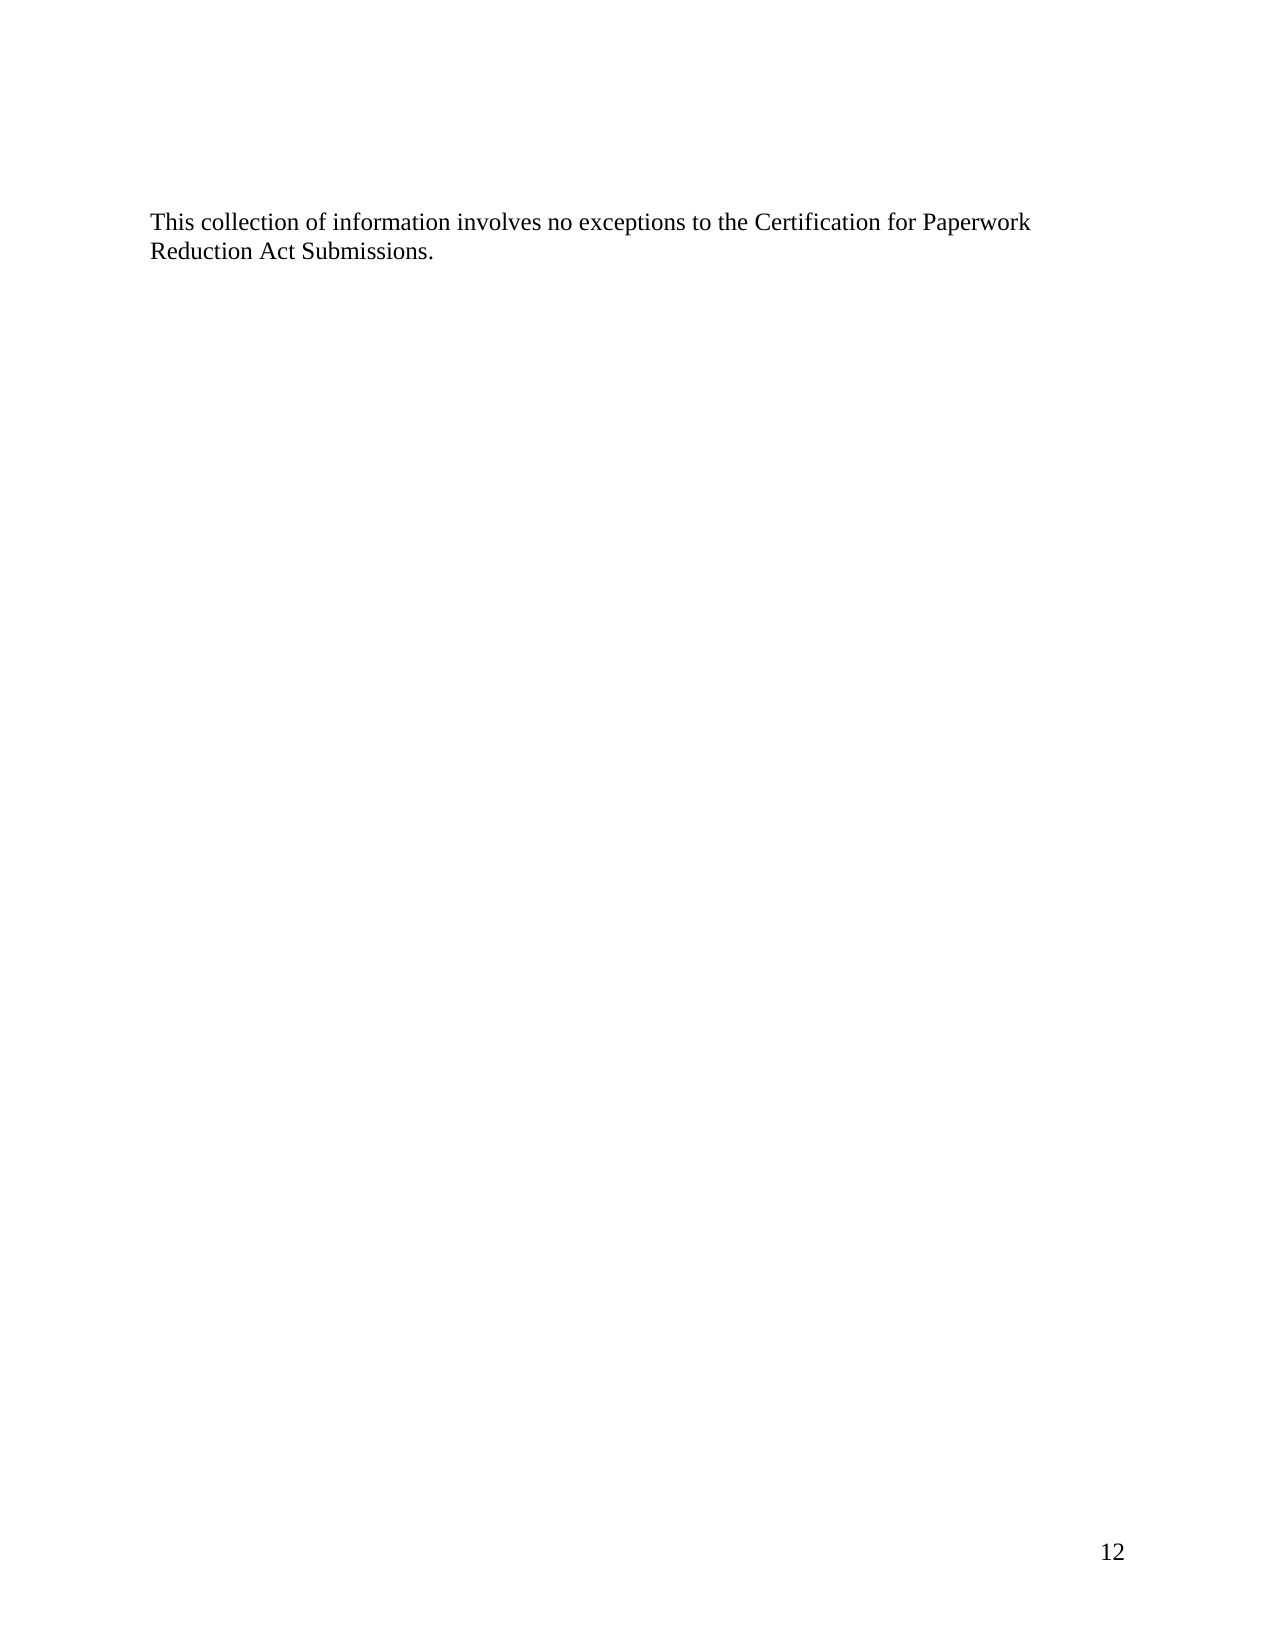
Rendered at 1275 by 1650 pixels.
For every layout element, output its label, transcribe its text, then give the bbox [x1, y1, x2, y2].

text This collection of information involves no exceptions to the Certification for Paperwork Reduction Act Submissions. [150, 207, 1125, 265]
